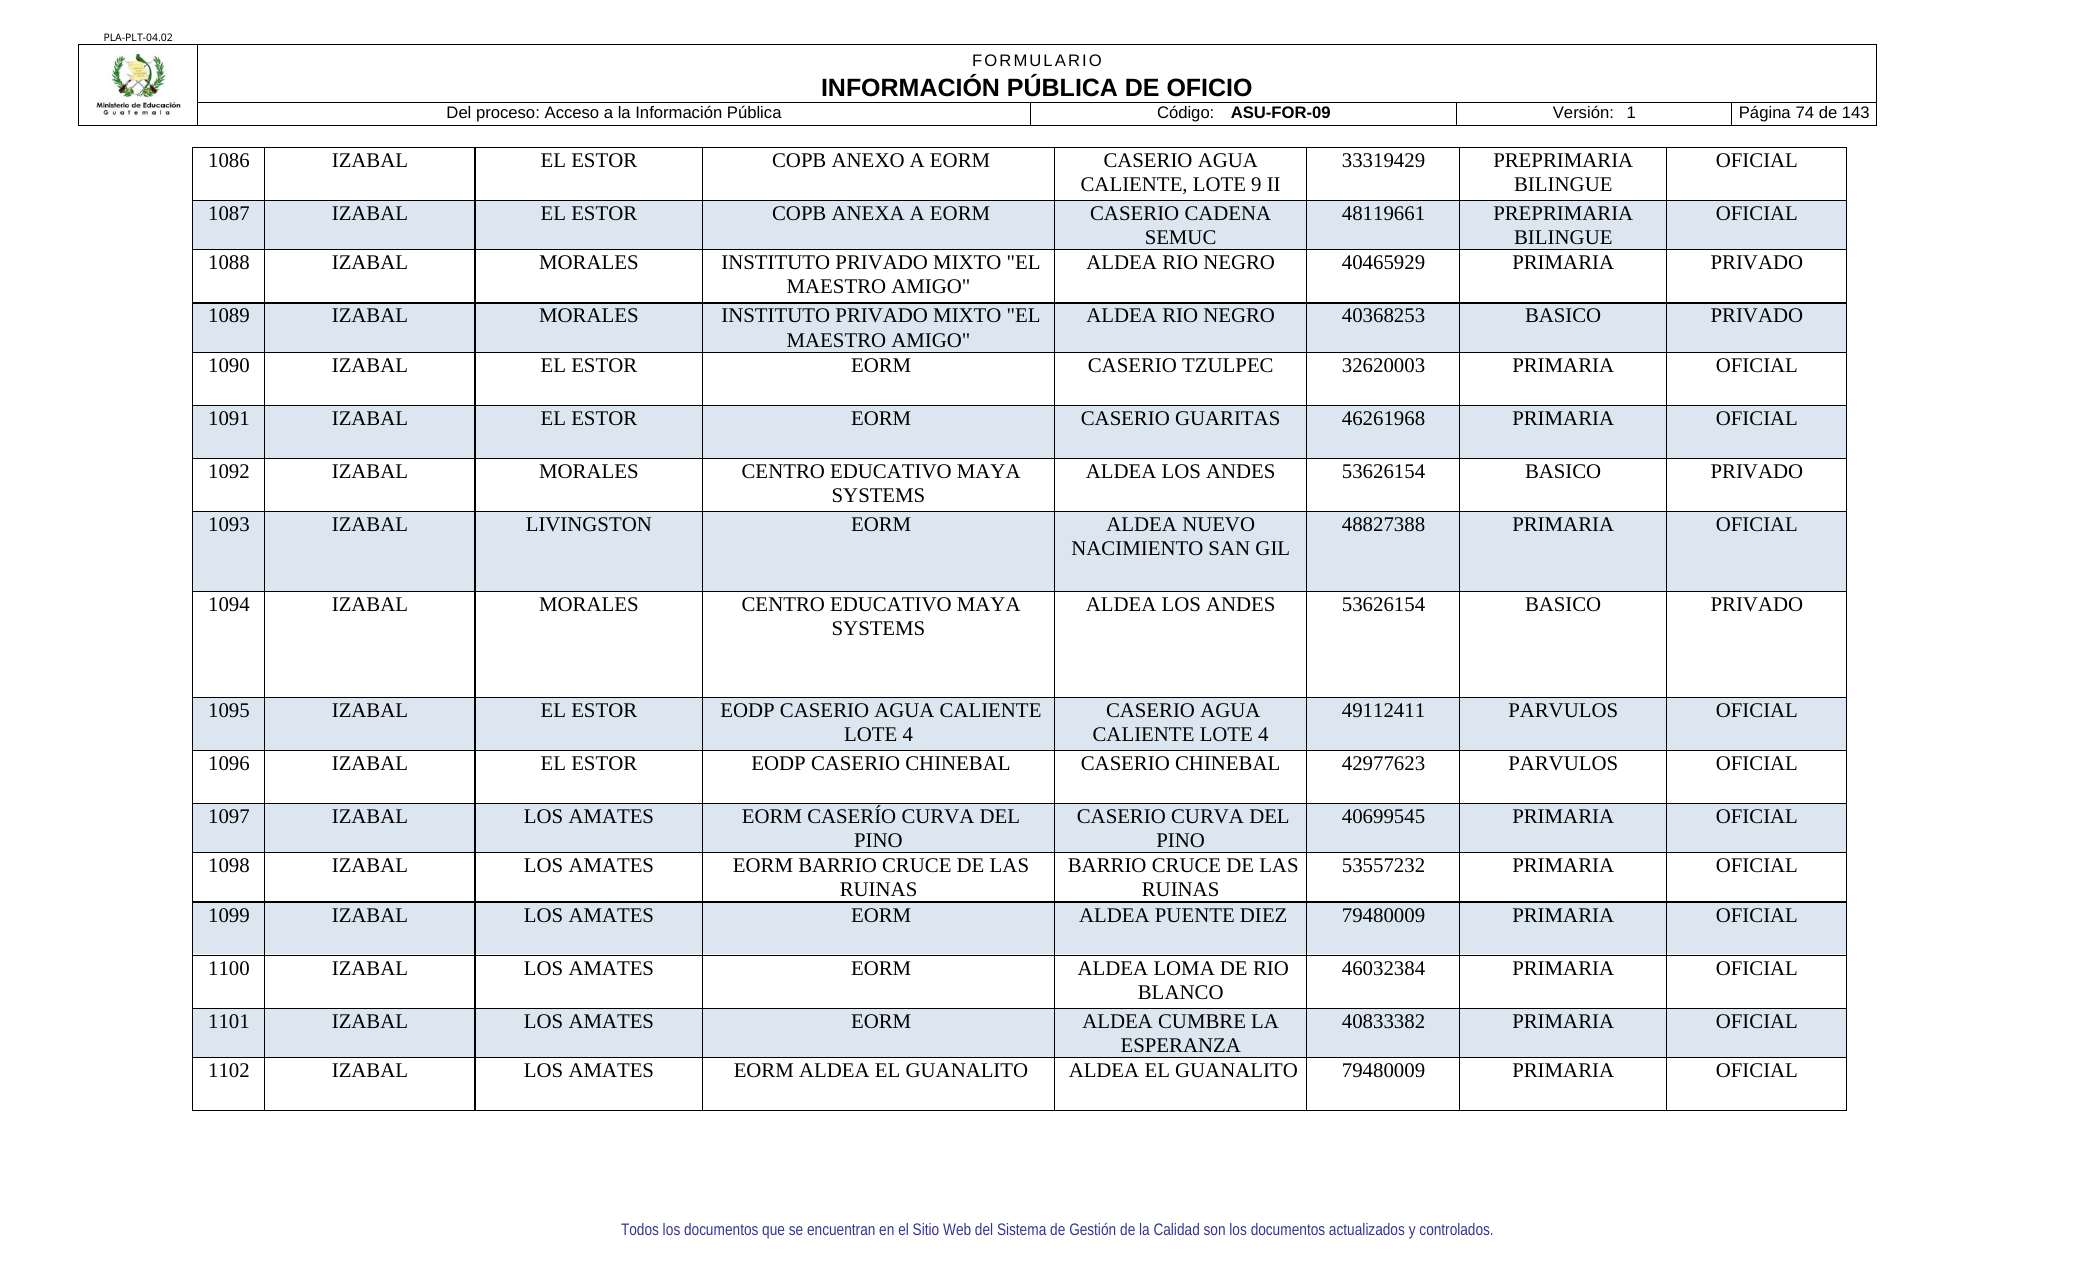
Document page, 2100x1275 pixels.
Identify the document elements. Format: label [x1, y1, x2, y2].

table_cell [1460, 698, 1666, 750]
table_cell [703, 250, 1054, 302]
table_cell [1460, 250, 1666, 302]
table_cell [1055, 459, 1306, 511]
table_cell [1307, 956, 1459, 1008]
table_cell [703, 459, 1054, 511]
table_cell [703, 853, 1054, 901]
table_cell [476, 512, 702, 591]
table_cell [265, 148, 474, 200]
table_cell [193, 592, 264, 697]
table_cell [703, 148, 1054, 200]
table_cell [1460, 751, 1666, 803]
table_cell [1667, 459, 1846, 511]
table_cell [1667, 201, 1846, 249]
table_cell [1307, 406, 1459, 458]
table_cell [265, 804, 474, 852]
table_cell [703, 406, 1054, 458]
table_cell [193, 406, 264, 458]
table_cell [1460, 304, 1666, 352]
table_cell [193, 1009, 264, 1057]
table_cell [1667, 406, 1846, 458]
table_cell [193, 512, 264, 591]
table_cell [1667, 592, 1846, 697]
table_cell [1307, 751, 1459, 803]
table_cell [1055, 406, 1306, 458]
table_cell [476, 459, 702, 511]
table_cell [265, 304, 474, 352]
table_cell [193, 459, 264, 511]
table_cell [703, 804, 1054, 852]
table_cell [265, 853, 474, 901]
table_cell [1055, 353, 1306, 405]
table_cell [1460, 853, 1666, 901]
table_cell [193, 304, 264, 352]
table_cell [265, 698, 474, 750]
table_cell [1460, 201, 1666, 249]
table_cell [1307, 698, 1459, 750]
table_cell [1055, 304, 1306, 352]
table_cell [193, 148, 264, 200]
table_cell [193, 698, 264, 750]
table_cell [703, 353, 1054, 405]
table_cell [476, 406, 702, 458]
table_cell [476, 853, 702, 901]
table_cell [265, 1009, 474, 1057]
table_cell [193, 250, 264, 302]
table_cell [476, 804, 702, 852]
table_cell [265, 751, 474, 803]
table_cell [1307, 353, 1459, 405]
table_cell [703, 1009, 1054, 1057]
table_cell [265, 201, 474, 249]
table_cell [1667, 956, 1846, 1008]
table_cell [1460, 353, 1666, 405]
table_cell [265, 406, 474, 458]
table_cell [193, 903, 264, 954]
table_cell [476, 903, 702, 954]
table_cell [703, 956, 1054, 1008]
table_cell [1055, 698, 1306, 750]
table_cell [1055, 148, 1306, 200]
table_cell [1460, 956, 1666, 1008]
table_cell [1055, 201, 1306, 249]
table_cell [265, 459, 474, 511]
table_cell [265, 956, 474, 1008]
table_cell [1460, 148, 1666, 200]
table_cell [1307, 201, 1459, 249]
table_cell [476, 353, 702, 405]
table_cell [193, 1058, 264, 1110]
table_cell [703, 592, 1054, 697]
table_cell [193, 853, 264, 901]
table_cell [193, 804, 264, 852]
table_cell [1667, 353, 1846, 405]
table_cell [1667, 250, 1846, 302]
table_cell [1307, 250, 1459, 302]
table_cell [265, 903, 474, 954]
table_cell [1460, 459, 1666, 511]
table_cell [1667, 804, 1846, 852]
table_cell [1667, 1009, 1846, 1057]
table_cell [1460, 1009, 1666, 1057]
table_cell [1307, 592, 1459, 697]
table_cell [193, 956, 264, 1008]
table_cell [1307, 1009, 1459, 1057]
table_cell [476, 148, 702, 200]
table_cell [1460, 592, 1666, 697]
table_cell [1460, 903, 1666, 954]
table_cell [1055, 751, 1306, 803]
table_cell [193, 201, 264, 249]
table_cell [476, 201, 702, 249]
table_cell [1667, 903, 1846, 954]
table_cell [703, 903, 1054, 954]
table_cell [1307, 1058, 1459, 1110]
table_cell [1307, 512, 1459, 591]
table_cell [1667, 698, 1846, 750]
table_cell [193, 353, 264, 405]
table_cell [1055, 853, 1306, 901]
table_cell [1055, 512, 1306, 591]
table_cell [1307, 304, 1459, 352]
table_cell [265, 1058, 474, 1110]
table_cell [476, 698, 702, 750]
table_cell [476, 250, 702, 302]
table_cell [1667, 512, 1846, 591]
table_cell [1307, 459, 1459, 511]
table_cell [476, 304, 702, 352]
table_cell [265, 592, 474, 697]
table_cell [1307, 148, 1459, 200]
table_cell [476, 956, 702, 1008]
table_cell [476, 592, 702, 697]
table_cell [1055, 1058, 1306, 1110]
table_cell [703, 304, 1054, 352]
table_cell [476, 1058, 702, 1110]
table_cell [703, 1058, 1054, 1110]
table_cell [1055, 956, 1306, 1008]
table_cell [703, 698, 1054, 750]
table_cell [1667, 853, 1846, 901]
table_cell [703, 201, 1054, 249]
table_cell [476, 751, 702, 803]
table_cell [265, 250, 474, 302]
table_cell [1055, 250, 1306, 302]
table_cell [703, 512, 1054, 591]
picture [95, 51, 181, 117]
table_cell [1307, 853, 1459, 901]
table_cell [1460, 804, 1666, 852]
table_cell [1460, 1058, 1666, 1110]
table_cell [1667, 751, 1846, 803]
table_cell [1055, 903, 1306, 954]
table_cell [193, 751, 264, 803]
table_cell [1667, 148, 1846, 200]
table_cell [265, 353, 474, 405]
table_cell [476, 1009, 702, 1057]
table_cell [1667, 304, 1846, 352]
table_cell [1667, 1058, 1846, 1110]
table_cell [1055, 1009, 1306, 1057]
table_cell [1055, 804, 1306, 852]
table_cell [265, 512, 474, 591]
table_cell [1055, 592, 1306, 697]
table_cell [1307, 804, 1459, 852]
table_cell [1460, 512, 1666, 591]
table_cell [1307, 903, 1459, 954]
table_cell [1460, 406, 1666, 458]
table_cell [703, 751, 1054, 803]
